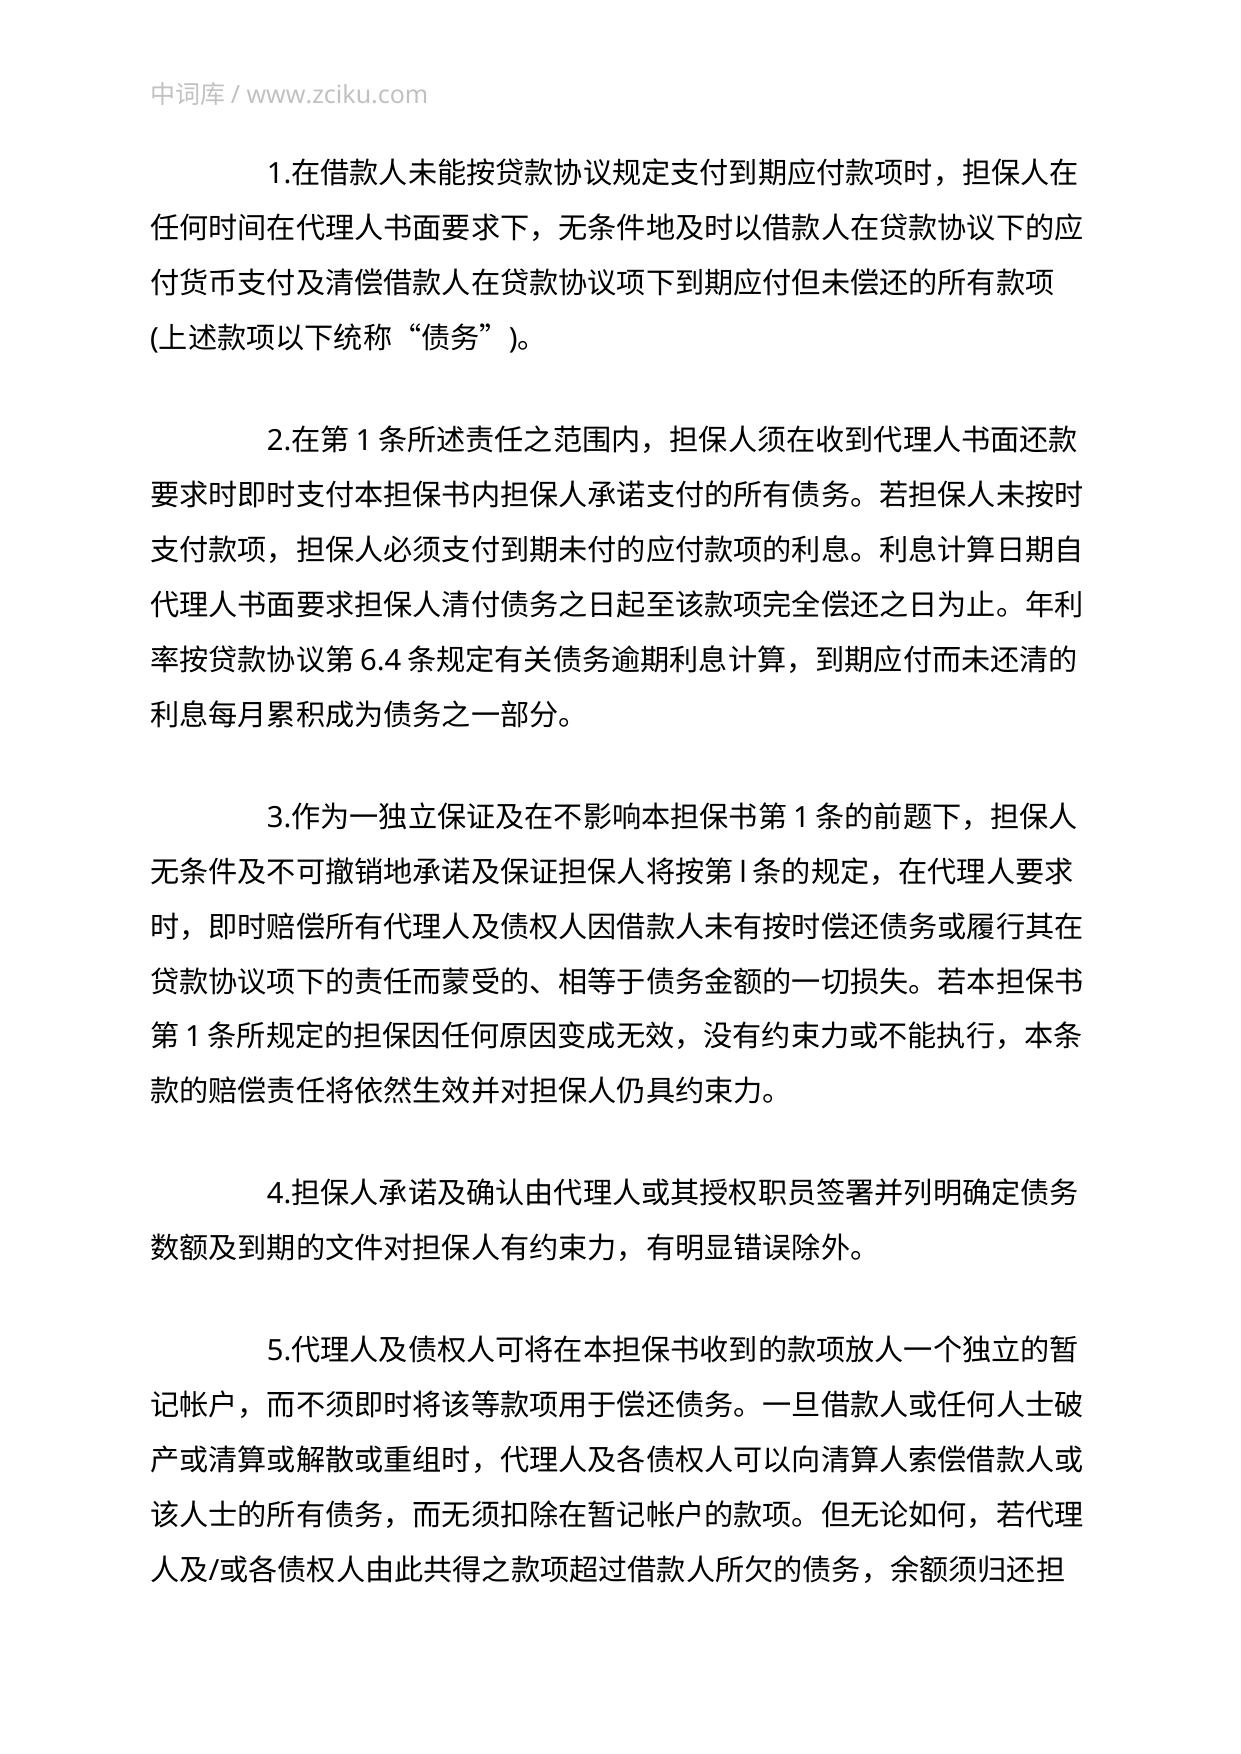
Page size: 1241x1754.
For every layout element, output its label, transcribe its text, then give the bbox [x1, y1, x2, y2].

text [150, 1327, 1090, 1589]
text 1.在借款人未能按贷款协议规定支付到期应付款项时，担保人在任何时间在代理人书面要求下，无条件地及时以借款人在贷款协议下的应付货币支付及清偿借款人在贷款协议项下到期应付但未偿还的所有款项(上述款项以下统称“债务”)。 [150, 150, 1090, 357]
text 4.担保人承诺及确认由代理人或其授权职员签署并列明确定债务数额及到期的文件对担保人有约束力，有明显错误除外。 [150, 1170, 1090, 1267]
text 3.作为一独立保证及在不影响本担保书第1条的前题下，担保人无条件及不可撤销地承诺及保证担保人将按第l条的规定，在代理人要求时，即时赔偿所有代理人及债权人因借款人未有按时偿还债务或履行其在贷款协议项下的责任而蒙受的、相等于债务金额的一切损失。若本担保书第1条所规定的担保因任何原因变成无效，没有约束力或不能执行，本条款的赔偿责任将依然生效并对担保人仍具约束力。 [150, 793, 1090, 1110]
text 2.在第1条所述责任之范围内，担保人须在收到代理人书面还款要求时即时支付本担保书内担保人承诺支付的所有债务。若担保人未按时支付款项，担保人必须支付到期未付的应付款项的利息。利息计算日期自代理人书面要求担保人清付债务之日起至该款项完全偿还之日为止。年利率按贷款协议第6.4条规定有关债务逾期利息计算，到期应付而未还清的利息每月累积成为债务之一部分。 [150, 417, 1090, 734]
